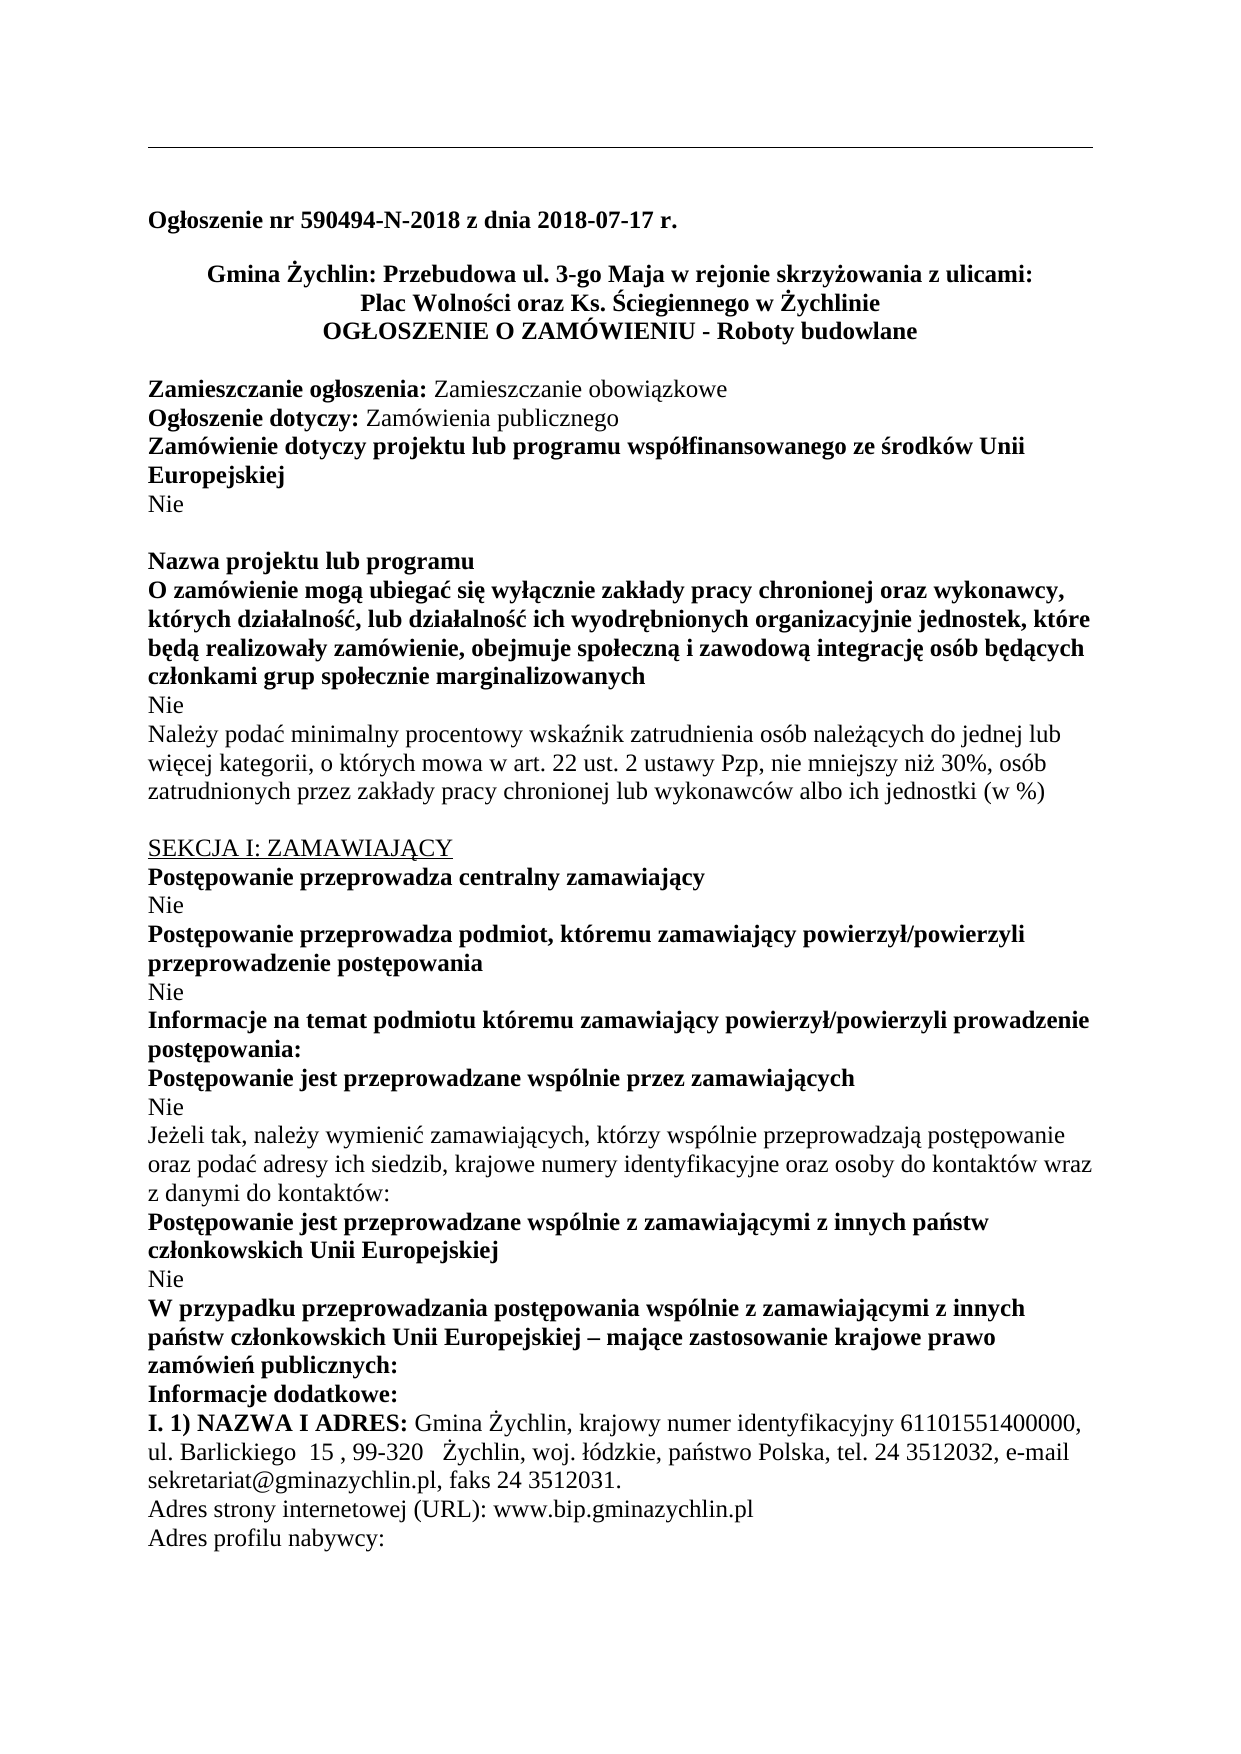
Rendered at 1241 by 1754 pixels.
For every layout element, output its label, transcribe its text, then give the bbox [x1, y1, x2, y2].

text Nie [148, 891, 1093, 919]
text Zamieszczanie ogłoszenia: Zamieszczanie obowiązkowe [148, 374, 1093, 403]
text SEKCJA I: ZAMAWIAJĄCY [148, 833, 1093, 862]
text O zamówienie mogą ubiegać się wyłącznie zakłady pracy chronionej oraz wykonawcy, których działalność, lub działalność ich wyodrębnionych organizacyjnie jednostek, które będą realizowały zamówienie, obejmuje społeczną i zawodową integrację osób będących członkami grup społecznie marginalizowanych [148, 575, 1093, 690]
text Postępowanie przeprowadza centralny zamawiający [148, 862, 1093, 891]
text Nie [148, 489, 1093, 518]
text Postępowanie przeprowadza podmiot, któremu zamawiający powierzył/powierzyli przeprowadzenie postępowania [148, 919, 1093, 977]
text Nazwa projektu lub programu [148, 518, 1093, 575]
text Gmina Żychlin: Przebudowa ul. 3-go Maja w rejonie skrzyżowania z ulicami: [148, 259, 1093, 288]
text Nie [148, 977, 1093, 1006]
text Ogłoszenie dotyczy: Zamówienia publicznego [148, 403, 1093, 431]
text Nie Należy podać minimalny procentowy wskaźnik zatrudnienia osób należących do jednej lub więcej kategorii, o których mowa w art. 22 ust. 2 ustawy Pzp, nie mniejszy niż 30%, osób zatrudnionych przez zakłady pracy chronionej lub wykonawców albo ich jednostki (w %) [148, 690, 1093, 833]
text Informacje na temat podmiotu któremu zamawiający powierzył/powierzyli prowadzenie postępowania: Postępowanie jest przeprowadzane wspólnie przez zamawiających [148, 1006, 1093, 1092]
text Plac Wolności oraz Ks. Ściegiennego w Żychlinie OGŁOSZENIE O ZAMÓWIENIU - Roboty budowlane [148, 288, 1093, 345]
text Ogłoszenie nr 590494-N-2018 z dnia 2018-07-17 r. [148, 148, 1093, 234]
text Zamówienie dotyczy projektu lub programu współfinansowanego ze środków Unii Europejskiej [148, 431, 1093, 489]
text W przypadku przeprowadzania postępowania wspólnie z zamawiającymi z innych państw członkowskich Unii Europejskiej – mające zastosowanie krajowe prawo zamówień publicznych: Informacje dodatkowe: [148, 1293, 1093, 1408]
text Nie Jeżeli tak, należy wymienić zamawiających, którzy wspólnie przeprowadzają postępowanie oraz podać adresy ich siedzib, krajowe numery identyfikacyjne oraz osoby do kontaktów wraz z danymi do kontaktów: Postępowanie jest przeprowadzane wspólnie z zamawiającymi z innych państw członkowskich Unii Europejskiej [148, 1092, 1093, 1264]
text Nie [148, 1264, 1093, 1293]
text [148, 1408, 1093, 1552]
